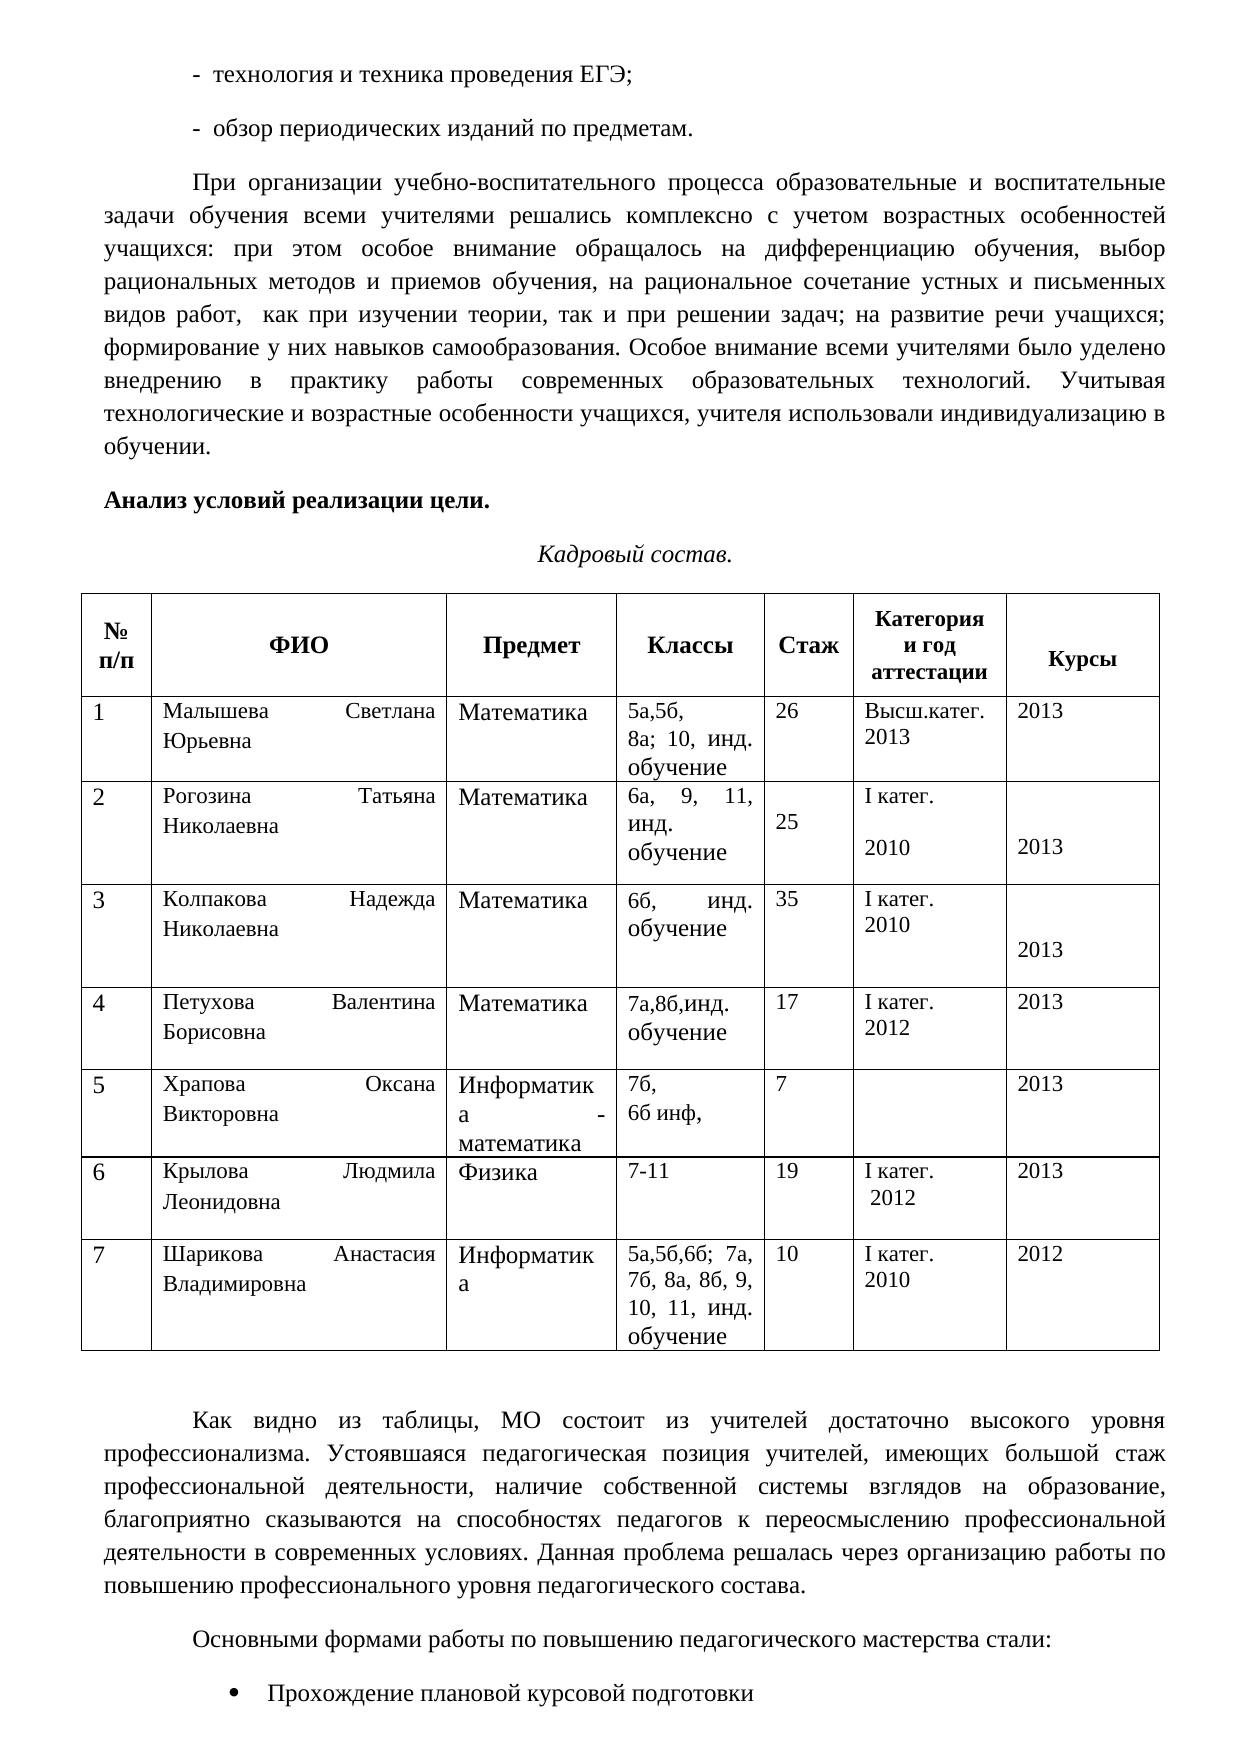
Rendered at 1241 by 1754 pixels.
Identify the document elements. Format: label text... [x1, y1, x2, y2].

table_cell 3 [82, 885, 151, 987]
table_cell 7б, 6б инф, [617, 1070, 764, 1156]
table_cell 2013 [1007, 1158, 1159, 1239]
list Прохождение плановой курсовой подготовки [229, 1678, 1167, 1706]
table_cell Математика [447, 782, 616, 884]
table_cell Высш.катег. 2013 [854, 697, 1006, 781]
list Анализ условий реализации цели. [103, 485, 1167, 514]
table_cell Петухова Валентина Борисовна [152, 988, 446, 1069]
table_cell Крылова Людмила Леонидовна [152, 1158, 446, 1239]
table_cell 7а,8б,инд. обучение [617, 988, 764, 1069]
table_cell 7-11 [617, 1158, 764, 1239]
table_cell Информатика [447, 1240, 616, 1350]
table_header Предмет [447, 594, 616, 696]
table_cell 6б, инд. обучение [617, 885, 764, 987]
table_cell 7 [765, 1070, 853, 1156]
table_cell 35 [765, 885, 853, 987]
table_cell 2013 [1007, 1070, 1159, 1156]
table_header Классы [617, 594, 764, 696]
table_cell Математика [447, 988, 616, 1069]
table_cell 2012 [1007, 1240, 1159, 1350]
table_cell 5а,5б,6б; 7а, 7б, 8а, 8б, 9, 10, 11, инд. обучение [617, 1240, 764, 1350]
text - технология и техника проведения ЕГЭ; [103, 59, 1167, 88]
table_header № п/п [82, 594, 151, 696]
table_cell I катег. 2012 [854, 1158, 1006, 1239]
table_cell 25 [765, 782, 853, 884]
list Как видно из таблицы, МО состоит из учителей достаточно высокого уровня профессионализма. Устоявшаяся педагогическая позиция учителей, имеющих большой стаж профессиональной деятельности, наличие собственной системы взглядов на образование, благоприятно сказываются на способностях педагогов к переосмыслению профессиональной деятельности в современных условиях. Данная проблема решалась через организацию работы по повышению профессионального уровня педагогического состава. [103, 1405, 1167, 1599]
table_cell 2013 [1007, 885, 1159, 987]
table_cell 10 [765, 1240, 853, 1350]
text При организации учебно-воспитательного процесса образовательные и воспитательные задачи обучения всеми учителями решались комплексно с учетом возрастных особенностей учащихся: при этом особое внимание обращалось на дифференциацию обучения, выбор рациональных методов и приемов обучения, на рациональное сочетание устных и письменных видов работ, как при изучении теории, так и при решении задач; на развитие речи учащихся; формирование у них навыков самообразования. Особое внимание всеми учителями было уделено внедрению в практику работы современных образовательных технологий. Учитывая технологические и возрастные особенности учащихся, учителя использовали индивидуализацию в обучении. [103, 167, 1167, 460]
table_cell 5а,5б, 8а; 10, инд. обучение [617, 697, 764, 781]
table_cell 5 [82, 1070, 151, 1156]
list Основными формами работы по повышению педагогического мастерства стали: [103, 1624, 1167, 1653]
table_cell Рогозина Татьяна Николаевна [152, 782, 446, 884]
table_cell Колпакова Надежда Николаевна [152, 885, 446, 987]
table_cell 1 [82, 697, 151, 781]
table_cell Математика [447, 885, 616, 987]
table_cell Информатика - математика [447, 1070, 616, 1156]
table_header Категория и год аттестации [854, 594, 1006, 696]
table_cell I катег. 2010 [854, 1240, 1006, 1350]
table_cell 6а, 9, 11, инд. обучение [617, 782, 764, 884]
table_cell Шарикова Анастасия Владимировна [152, 1240, 446, 1350]
table_cell 4 [82, 988, 151, 1069]
table_cell Физика [447, 1158, 616, 1239]
table_cell I катег. 2010 [854, 885, 1006, 987]
list Кадровый состав. [103, 539, 1167, 567]
table_cell 2 [82, 782, 151, 884]
table_cell Математика [447, 697, 616, 781]
table_header Стаж [765, 594, 853, 696]
table_cell 17 [765, 988, 853, 1069]
table_header ФИО [152, 594, 446, 696]
table_cell 2013 [1007, 697, 1159, 781]
table_cell 6 [82, 1158, 151, 1239]
table_header Курсы [1007, 594, 1159, 696]
table_cell 26 [765, 697, 853, 781]
table_cell 19 [765, 1158, 853, 1239]
table_cell Храпова Оксана Викторовна [152, 1070, 446, 1156]
table_cell [854, 1070, 1006, 1156]
table_cell 2013 [1007, 782, 1159, 884]
table_cell 2013 [1007, 988, 1159, 1069]
table_cell Малышева Светлана Юрьевна [152, 697, 446, 781]
table_cell 7 [82, 1240, 151, 1350]
table_cell I катег. 2010 [854, 782, 1006, 884]
text - обзор периодических изданий по предметам. [103, 113, 1167, 142]
table_cell I катег. 2012 [854, 988, 1006, 1069]
